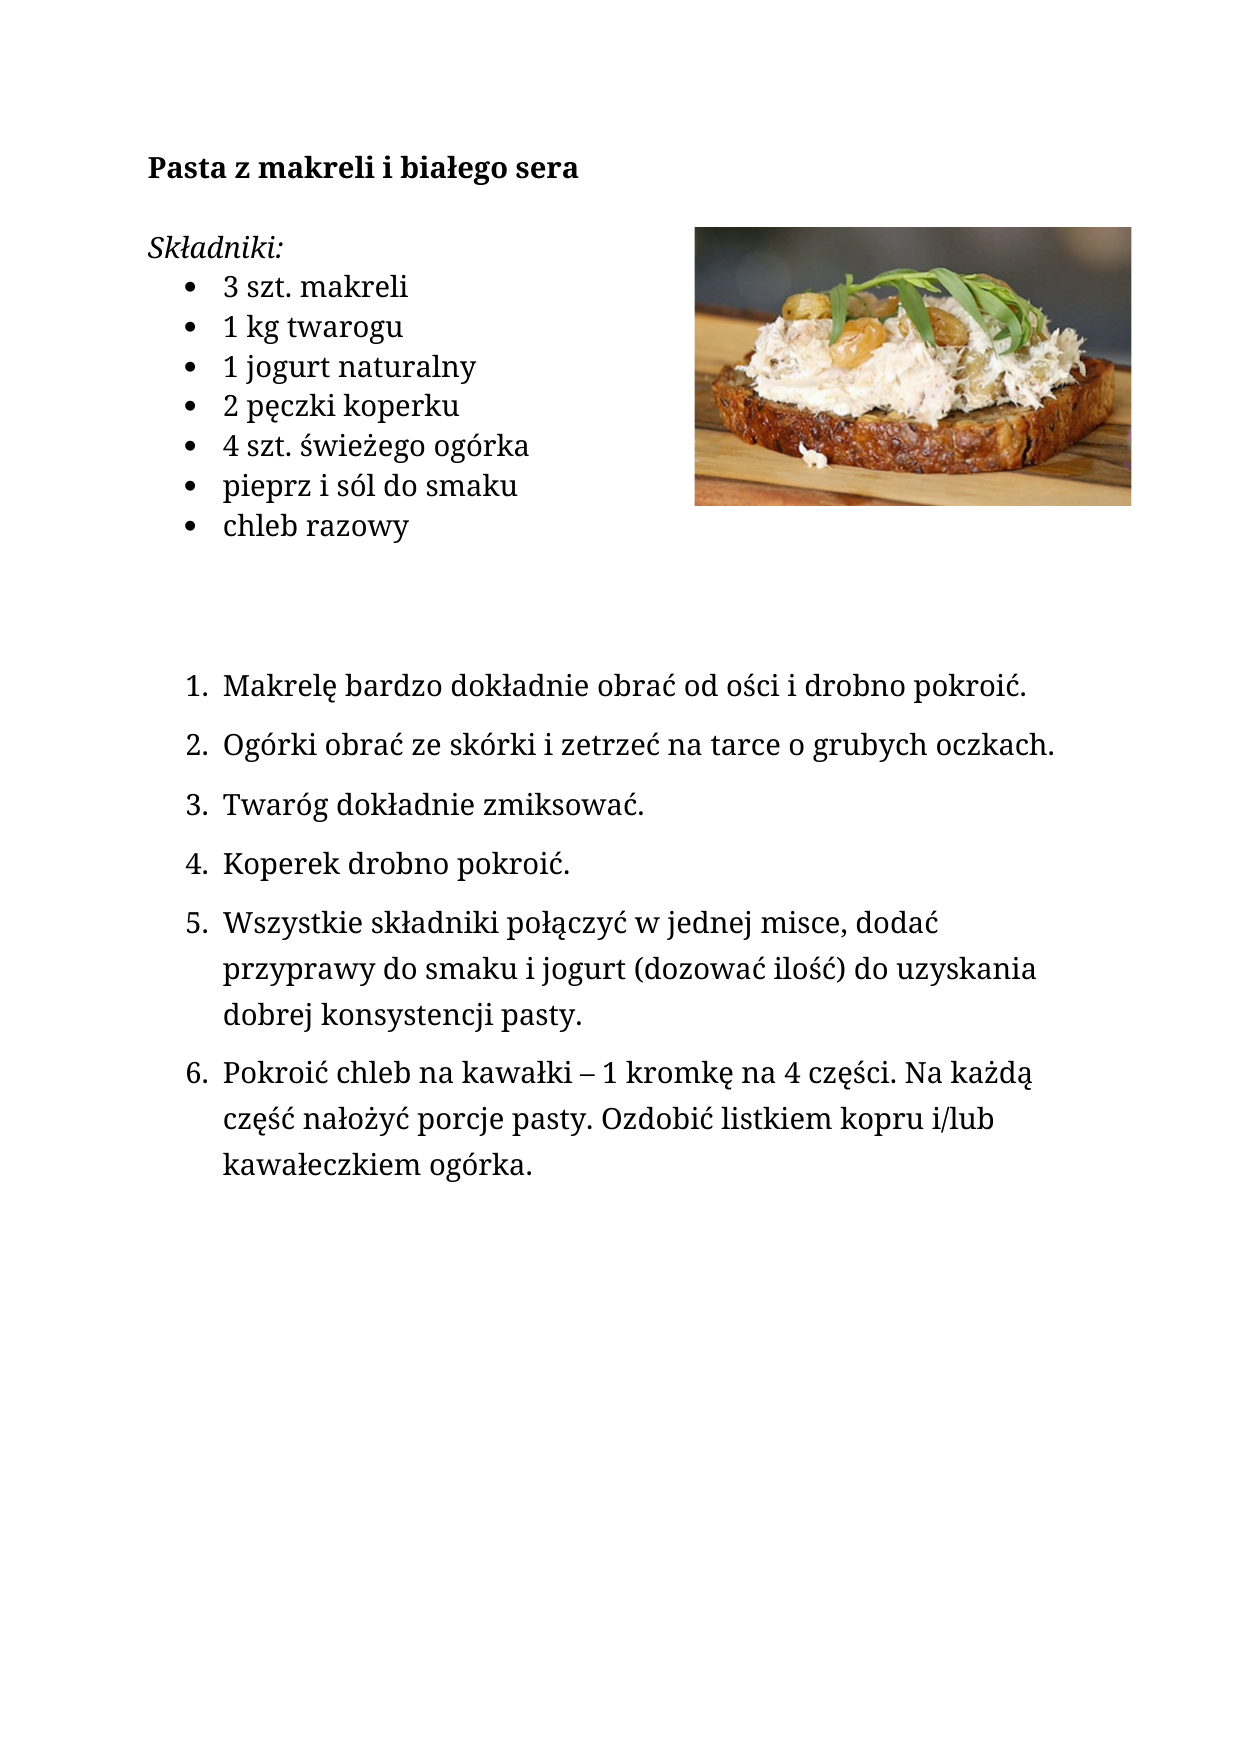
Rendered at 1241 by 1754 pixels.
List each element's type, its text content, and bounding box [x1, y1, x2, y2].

list Koperek drobno pokroić. [185, 843, 1093, 883]
text Składniki: [148, 227, 583, 267]
list Pokroić chleb na kawałki – 1 kromkę na 4 części. Na każdą część nałożyć porcje pasty. Ozdobić listkiem kopru i/lub kawałeczkiem ogórka. [185, 1053, 1093, 1183]
list 3 szt. makreli [185, 267, 583, 306]
list Wszystkie składniki połączyć w jednej misce, dodać przyprawy do smaku i jogurt (dozować ilość) do uzyskania dobrej konsystencji pasty. [185, 903, 1093, 1034]
list Makrelę bardzo dokładnie obrać od ości i drobno pokroić. [185, 665, 1093, 704]
list pieprz i sól do smaku [185, 465, 583, 505]
list 2 pęczki koperku [185, 386, 583, 425]
list Twaróg dokładnie zmiksować. [185, 784, 1093, 823]
list 1 jogurt naturalny [185, 346, 583, 386]
text Pasta z makreli i białego sera [148, 148, 1093, 187]
picture [694, 227, 1132, 506]
list Ogórki obrać ze skórki i zetrzeć na tarce o grubych oczkach. [185, 724, 1093, 764]
list 1 kg twarogu [185, 306, 583, 346]
list 4 szt. świeżego ogórka [185, 425, 583, 465]
list chleb razowy [185, 505, 583, 544]
